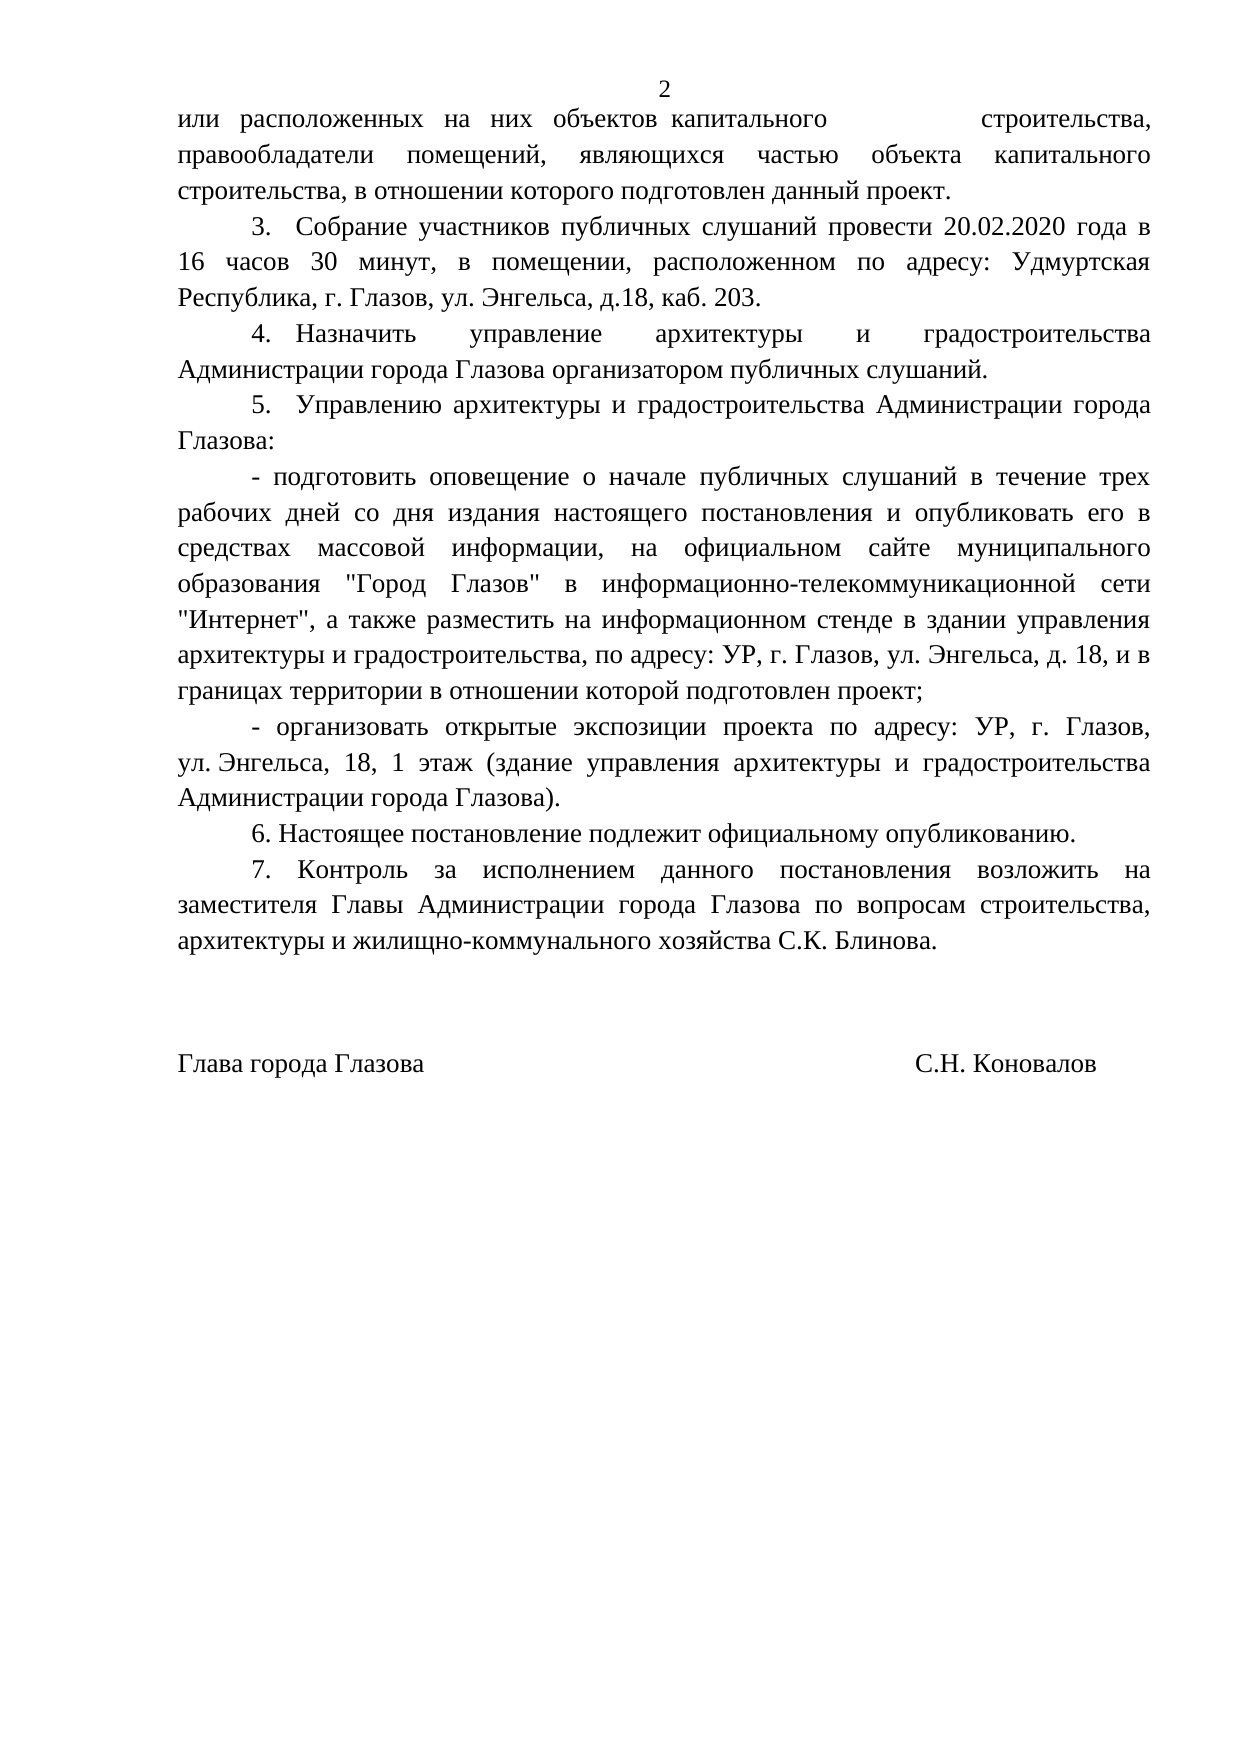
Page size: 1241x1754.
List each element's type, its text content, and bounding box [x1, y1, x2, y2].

text 7. Контроль за исполнением данного постановления возложить на заместителя Главы Администрации города Глазова по вопросам строительства, архитектуры и жилищно-коммунального хозяйства С.К. Блинова. [177, 853, 1152, 956]
text - организовать открытые экспозиции проекта по адресу: УР, г. Глазов, ул. Энгельса, 18, 1 этаж (здание управления архитектуры и градостроительства Администрации города Глазова). [177, 710, 1152, 813]
list Назначить управление архитектуры и градостроительства Администрации города Глазова организатором публичных слушаний. [177, 317, 1152, 384]
text 6. Настоящее постановление подлежит официальному опубликованию. [177, 817, 1152, 848]
text - подготовить оповещение о начале публичных слушаний в течение трех рабочих дней со дня издания настоящего постановления и опубликовать его в средствах массовой информации, на официальном сайте муниципального образования "Город Глазов" в информационно-телекоммуникационной сети "Интернет", а также разместить на информационном стенде в здании управления архитектуры и градостроительства, по адресу: УР, г. Глазов, ул. Энгельса, д. 18, и в границах территории в отношении которой подготовлен проект; [177, 460, 1152, 705]
text Глава города Глазова С.Н. Коновалов [177, 1048, 1152, 1079]
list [177, 103, 1152, 205]
list Собрание участников публичных слушаний провести 20.02.2020 года в 16 часов 30 минут, в помещении, расположенном по адресу: Удмуртская Республика, г. Глазов, ул. Энгельса, д.18, каб. 203. [177, 210, 1152, 312]
list Управлению архитектуры и градостроительства Администрации города Глазова: [177, 388, 1152, 455]
